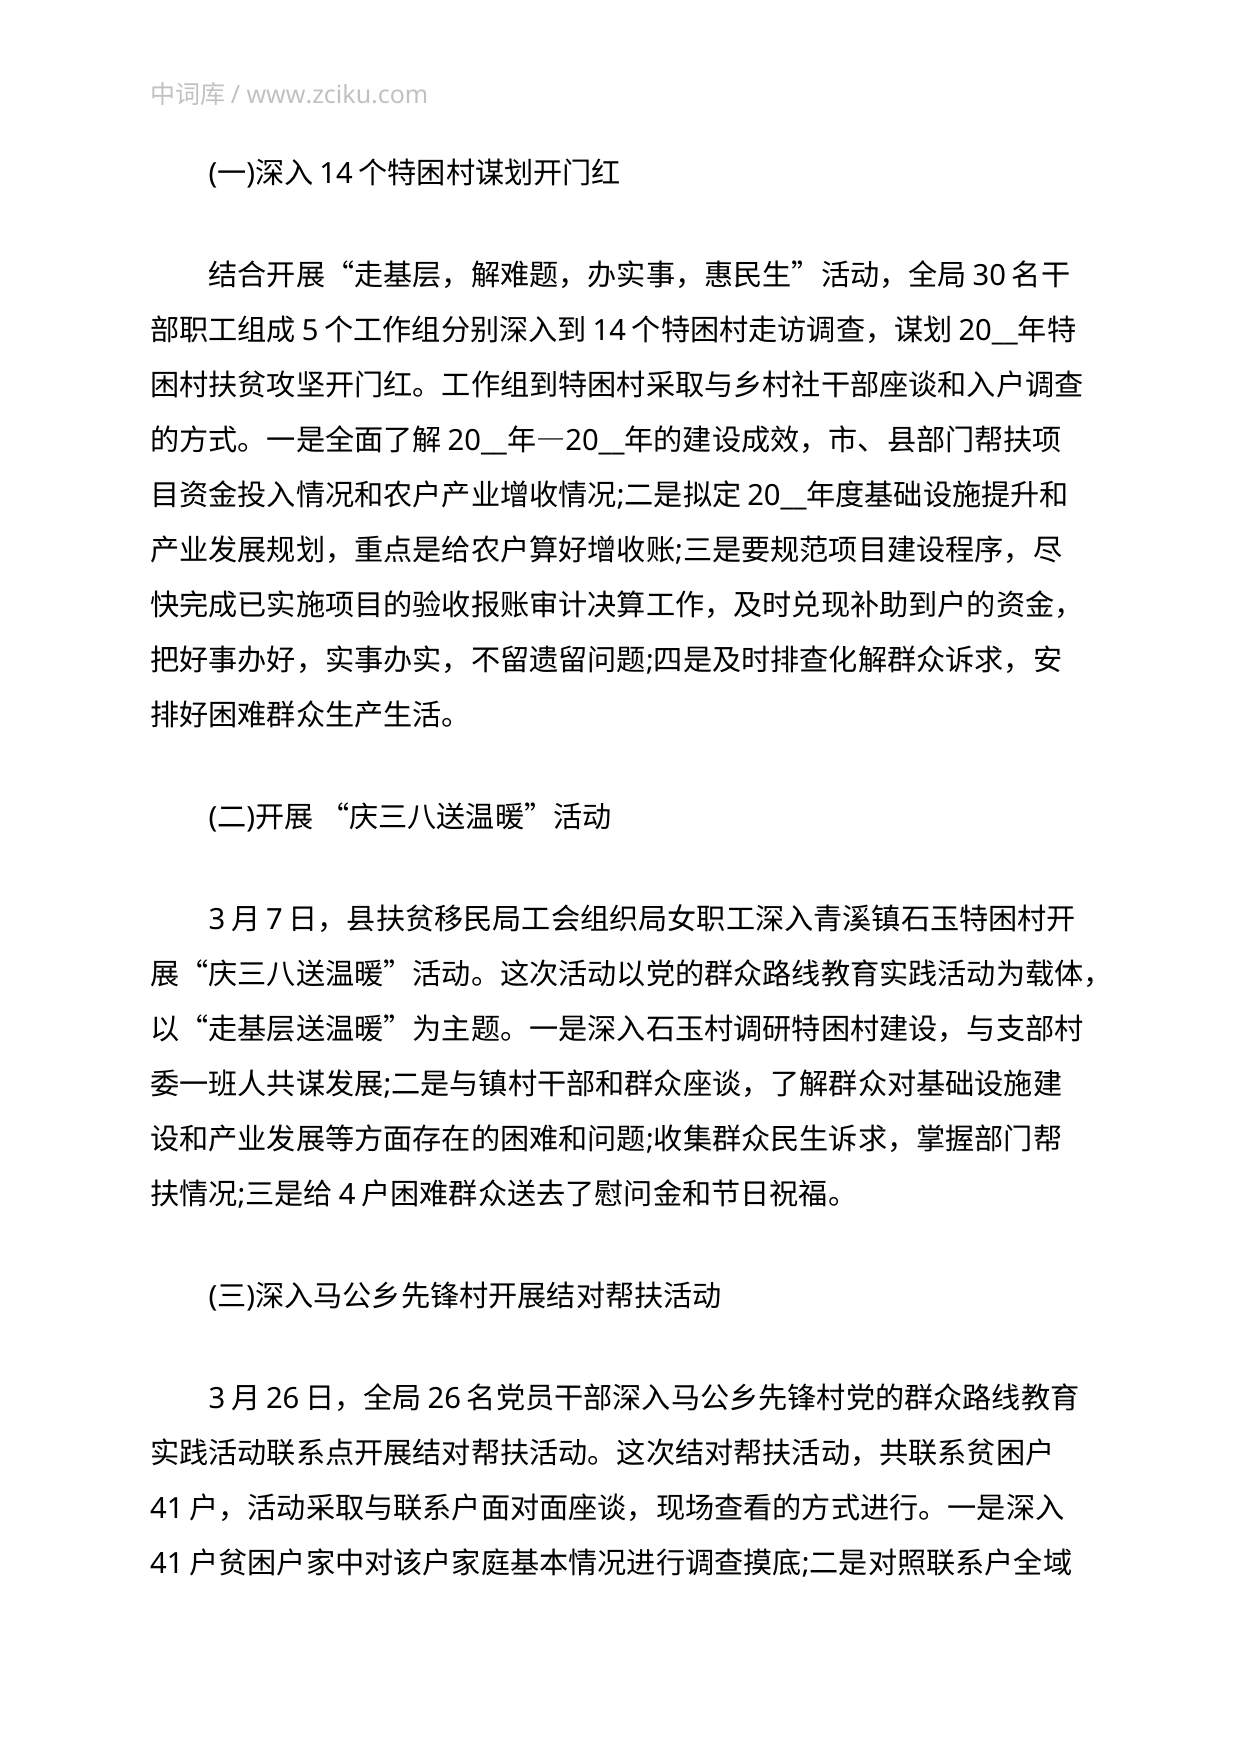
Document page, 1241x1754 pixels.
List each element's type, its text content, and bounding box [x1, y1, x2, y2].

text 3月7日，县扶贫移民局工会组织局女职工深入青溪镇石玉特困村开展“庆三八送温暖”活动。这次活动以党的群众路线教育实践活动为载体，以“走基层送温暖”为主题。一是深入石玉村调研特困村建设，与支部村委一班人共谋发展;二是与镇村干部和群众座谈，了解群众对基础设施建设和产业发展等方面存在的困难和问题;收集群众民生诉求，掌握部门帮扶情况;三是给4户困难群众送去了慰问金和节日祝福。 [150, 896, 1090, 1213]
text (二)开展 “庆三八送温暖”活动 [150, 793, 1090, 836]
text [150, 1374, 1090, 1582]
text (三)深入马公乡先锋村开展结对帮扶活动 [150, 1272, 1090, 1315]
text (一)深入14个特困村谋划开门红 [150, 150, 1090, 192]
text 结合开展“走基层，解难题，办实事，惠民生”活动，全局30名干部职工组成5个工作组分别深入到14个特困村走访调查，谋划20__年特困村扶贫攻坚开门红。工作组到特困村采取与乡村社干部座谈和入户调查的方式。一是全面了解20__年—20__年的建设成效，市、县部门帮扶项目资金投入情况和农户产业增收情况;二是拟定20__年度基础设施提升和产业发展规划，重点是给农户算好增收账;三是要规范项目建设程序，尽快完成已实施项目的验收报账审计决算工作，及时兑现补助到户的资金，把好事办好，实事办实，不留遗留问题;四是及时排查化解群众诉求，安排好困难群众生产生活。 [150, 252, 1090, 734]
